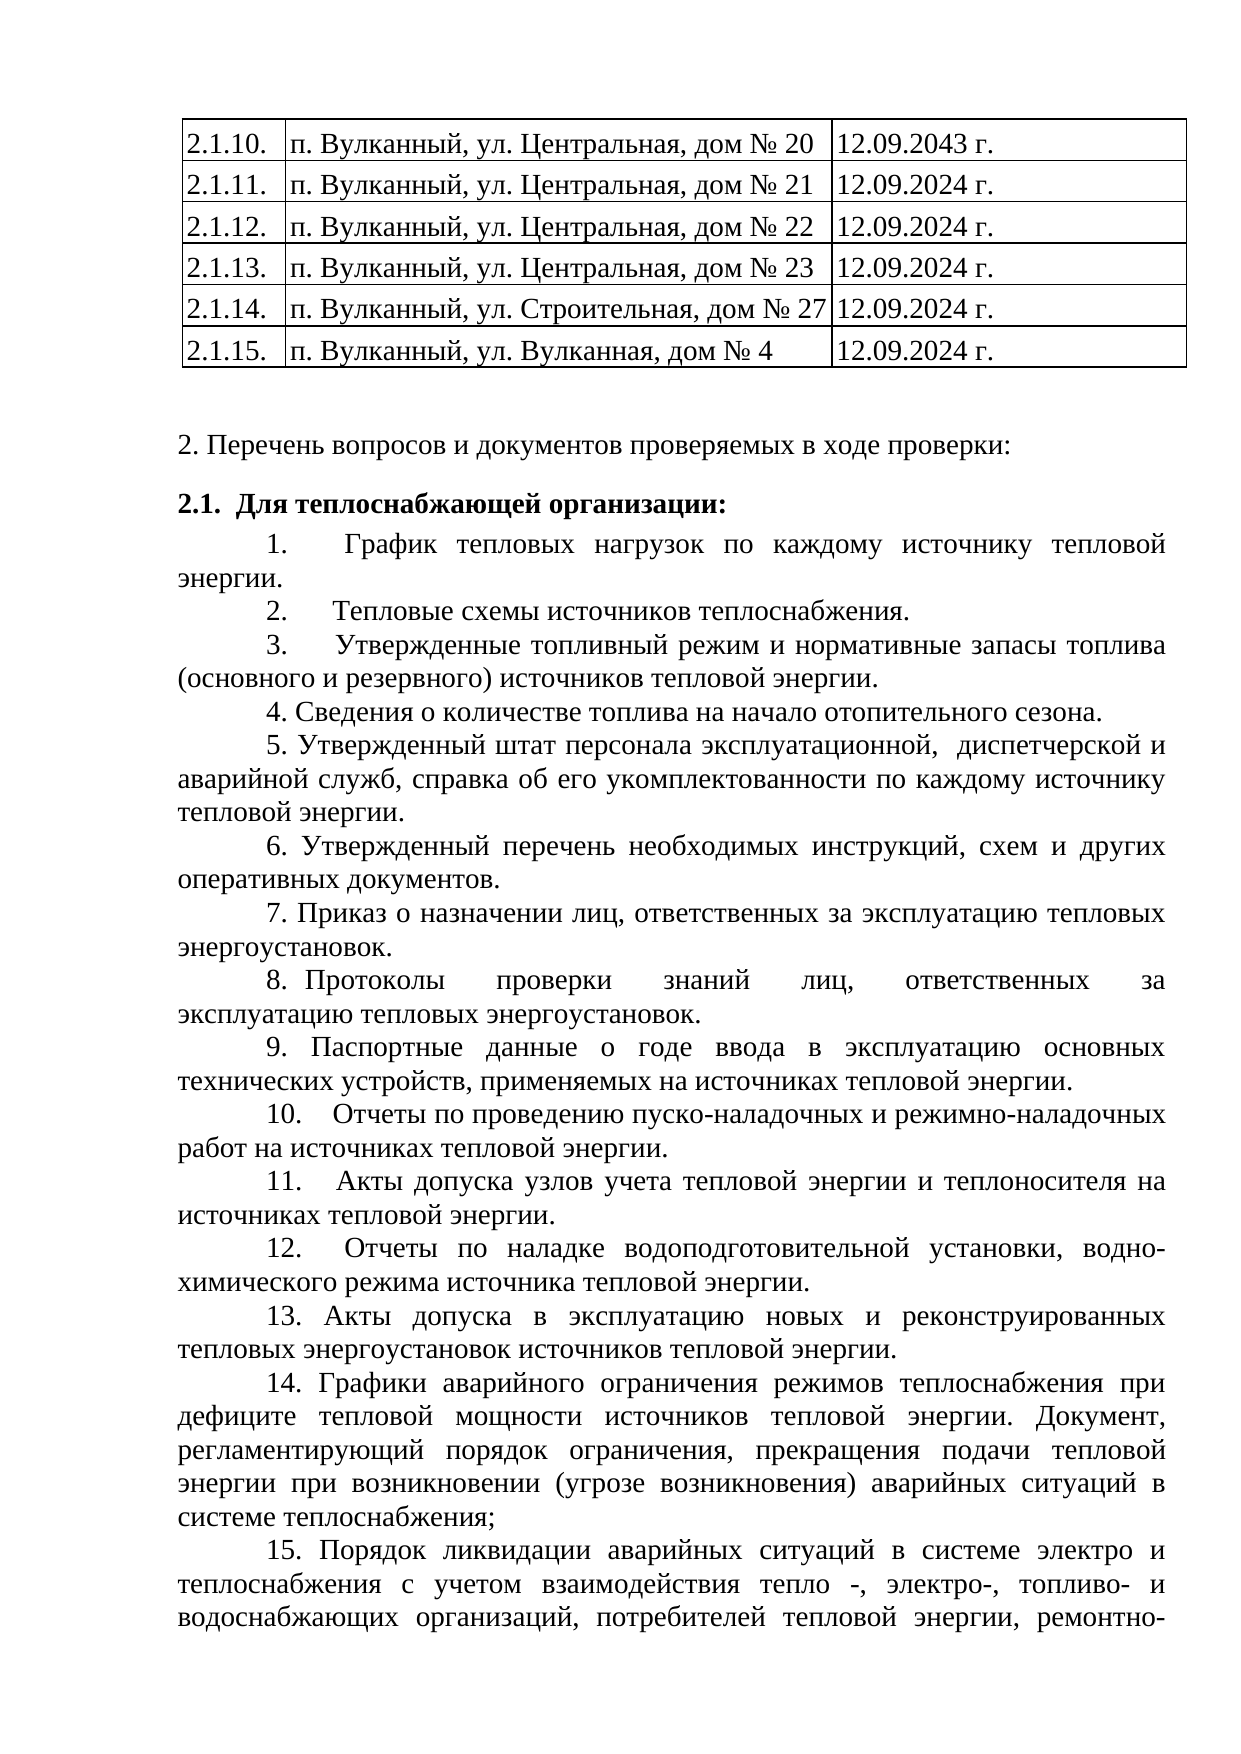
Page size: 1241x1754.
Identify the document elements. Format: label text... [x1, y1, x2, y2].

table_cell 2.1.15. [183, 327, 285, 366]
text 13. Акты допуска в эксплуатацию новых и реконструированных тепловых энергоустановок источников тепловой энергии. [177, 1298, 1167, 1365]
text 4. Сведения о количестве топлива на начало отопительного сезона. [177, 694, 1167, 727]
list Отчеты по проведению пуско-наладочных и режимно-наладочных работ на источниках тепловой энергии. [177, 1096, 1167, 1163]
table_cell 12.09.2024 г. [833, 202, 1186, 242]
text 9. Паспортные данные о годе ввода в эксплуатацию основных технических устройств, применяемых на источниках тепловой энергии. [177, 1029, 1167, 1096]
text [177, 1532, 1167, 1633]
table_cell 2.1.13. [183, 244, 285, 283]
table_cell 12.09.2024 г. [833, 161, 1186, 201]
table_cell п. Вулканный, ул. Центральная, дом № 20 [286, 120, 831, 159]
table_cell п. Вулканный, ул. Центральная, дом № 23 [286, 244, 831, 283]
list График тепловых нагрузок по каждому источнику тепловой энергии. [177, 526, 1167, 593]
table_cell п. Вулканный, ул. Центральная, дом № 21 [286, 161, 831, 201]
table_cell п. Вулканный, ул. Центральная, дом № 22 [286, 202, 831, 242]
text 2. Перечень вопросов и документов проверяемых в ходе проверки: [177, 427, 1167, 461]
text 7. Приказ о назначении лиц, ответственных за эксплуатацию тепловых энергоустановок. [177, 895, 1167, 962]
text 14. Графики аварийного ограничения режимов теплоснабжения при дефиците тепловой мощности источников тепловой энергии. Документ, регламентирующий порядок ограничения, прекращения подачи тепловой энергии при возникновении (угрозе возникновения) аварийных ситуаций в системе теплоснабжения; [177, 1365, 1167, 1532]
text 5. Утвержденный штат персонала эксплуатационной, диспетчерской и аварийной служб, справка об его укомплектованности по каждому источнику тепловой энергии. [177, 727, 1167, 828]
table_cell п. Вулканный, ул. Вулканная, дом № 4 [286, 327, 831, 366]
list Акты допуска узлов учета тепловой энергии и теплоносителя на источниках тепловой энергии. [177, 1163, 1167, 1231]
list Тепловые схемы источников теплоснабжения. [177, 593, 1167, 627]
list Утвержденные топливный режим и нормативные запасы топлива (основного и резервного) источников тепловой энергии. [177, 627, 1167, 694]
table_cell 12.09.2024 г. [833, 244, 1186, 283]
table_cell 2.1.10. [183, 120, 285, 159]
table_cell 2.1.12. [183, 202, 285, 242]
text 2.1. Для теплоснабжающей организации: [177, 487, 1167, 520]
table_cell 2.1.14. [183, 285, 285, 325]
list Отчеты по наладке водоподготовительной установки, водно-химического режима источника тепловой энергии. [177, 1231, 1167, 1298]
table_cell 12.09.2043 г. [833, 120, 1186, 159]
table_cell 12.09.2024 г. [833, 327, 1186, 366]
text 8. Протоколы проверки знаний лиц, ответственных за эксплуатацию тепловых энергоустановок. [177, 962, 1167, 1029]
table_cell 2.1.11. [183, 161, 285, 201]
table_cell 12.09.2024 г. [833, 285, 1186, 325]
text 6. Утвержденный перечень необходимых инструкций, схем и других оперативных документов. [177, 828, 1167, 895]
table_cell п. Вулканный, ул. Строительная, дом № 27 [286, 285, 831, 325]
